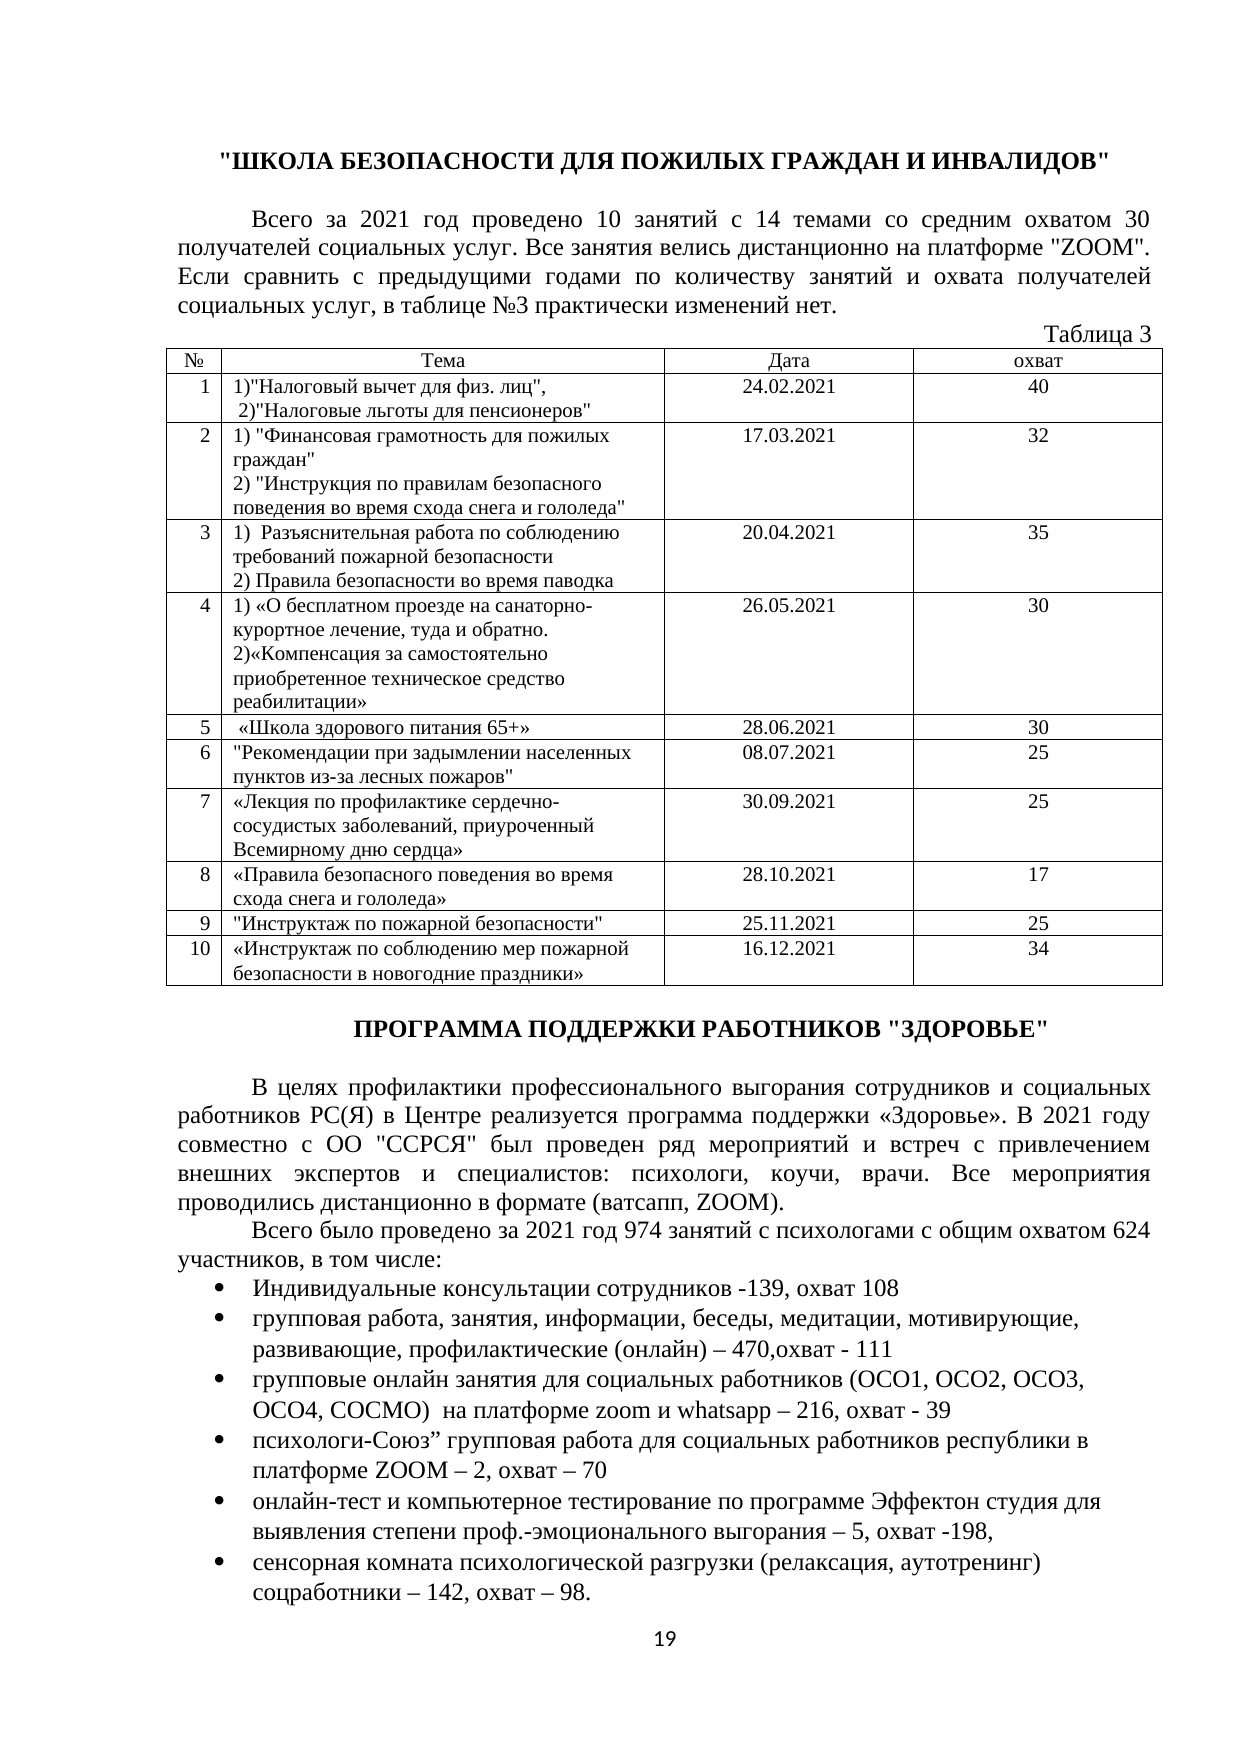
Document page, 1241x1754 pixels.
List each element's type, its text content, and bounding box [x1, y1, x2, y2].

table_header Дата [665, 349, 913, 372]
table_cell 4 [167, 593, 221, 713]
table_cell 1)"Налоговый вычет для физ. лиц", 2)"Налоговые льготы для пенсионеров" [222, 374, 664, 422]
table_cell 24.02.2021 [665, 374, 913, 422]
table_cell 17.03.2021 [665, 423, 913, 519]
table_cell 16.12.2021 [665, 936, 913, 984]
table_cell «Лекция по профилактике сердечно-сосудистых заболеваний, приуроченный Всемирному дню сердца» [222, 789, 664, 861]
text ПРОГРАММА ПОДДЕРЖКИ РАБОТНИКОВ "ЗДОРОВЬЕ" [177, 1014, 1152, 1043]
table_cell 30.09.2021 [665, 789, 913, 861]
table_cell «Школа здорового питания 65+» [222, 715, 664, 739]
text Таблица 3 [177, 319, 1152, 347]
text "ШКОЛА БЕЗОПАСНОСТИ ДЛЯ ПОЖИЛЫХ ГРАЖДАН И ИНВАЛИДОВ" [177, 146, 1152, 175]
table_cell 32 [914, 423, 1162, 519]
table_header охват [914, 349, 1162, 372]
table_cell 9 [167, 911, 221, 935]
table_cell 7 [167, 789, 221, 861]
table_cell 30 [914, 593, 1162, 713]
table_cell 40 [914, 374, 1162, 422]
text Всего было проведено за 2021 год 974 занятий с психологами с общим охватом 624 участников, в том числе: [177, 1216, 1152, 1273]
table_cell 1) "Финансовая грамотность для пожилых граждан" 2) "Инструкция по правилам безопасного поведения во время схода снега и гололеда" [222, 423, 664, 519]
table_header № [167, 349, 221, 372]
list групповые онлайн занятия для социальных работников (ОСО1, ОСО2, ОСО3, ОСО4, СОСМО) на платформе zoom и whatsapp – 216, охват - 39 [215, 1364, 1152, 1423]
text Всего за 2021 год проведено 10 занятий с 14 темами со средним охватом 30 получателей социальных услуг. Все занятия велись дистанционно на платформе "ZOOM". Если сравнить с предыдущими годами по количеству занятий и охвата получателей социальных услуг, в таблице №3 практически изменений нет. [177, 204, 1152, 319]
table_cell 25 [914, 911, 1162, 935]
table_cell "Инструктаж по пожарной безопасности" [222, 911, 664, 935]
table_cell 17 [914, 862, 1162, 910]
table_header Тема [222, 349, 664, 372]
table_cell 1) Разъяснительная работа по соблюдению требований пожарной безопасности 2) Правила безопасности во время паводка [222, 520, 664, 592]
list сенсорная комната психологической разгрузки (релаксация, аутотренинг) соцработники – 142, охват – 98. [215, 1547, 1152, 1606]
table_cell «Правила безопасного поведения во время схода снега и гололеда» [222, 862, 664, 910]
table_cell 6 [167, 740, 221, 788]
table_cell 5 [167, 715, 221, 739]
text В целях профилактики профессионального выгорания сотрудников и социальных работников РС(Я) в Центре реализуется программа поддержки «Здоровье». В 2021 году совместно с ОО "ССРСЯ" был проведен ряд мероприятий и встреч с привлечением внешних экспертов и специалистов: психологи, коучи, врачи. Все мероприятия проводились дистанционно в формате (ватсапп, ZOOM). [177, 1072, 1152, 1216]
table_cell 30 [914, 715, 1162, 739]
list Индивидуальные консультации сотрудников -139, охват 108 [215, 1273, 1152, 1302]
table_cell 28.10.2021 [665, 862, 913, 910]
table_cell 3 [167, 520, 221, 592]
list психологи-Союз” групповая работа для социальных работников республики в платформе ZOOM – 2, охват – 70 [215, 1425, 1152, 1484]
table_cell 25.11.2021 [665, 911, 913, 935]
table_cell 26.05.2021 [665, 593, 913, 713]
table_cell "Рекомендации при задымлении населенных пунктов из-за лесных пожаров" [222, 740, 664, 788]
table_cell 1) «О бесплатном проезде на санаторно-курортное лечение, туда и обратно. 2)«Компенсация за самостоятельно приобретенное техническое средство реабилитации» [222, 593, 664, 713]
table_cell 20.04.2021 [665, 520, 913, 592]
table_cell 1 [167, 374, 221, 422]
table_cell 2 [167, 423, 221, 519]
table_cell 28.06.2021 [665, 715, 913, 739]
table_cell 8 [167, 862, 221, 910]
list онлайн-тест и компьютерное тестирование по программе Эффектон студия для выявления степени проф.-эмоционального выгорания – 5, охват -198, [215, 1486, 1152, 1545]
table_cell 25 [914, 740, 1162, 788]
table_cell 34 [914, 936, 1162, 984]
table_cell «Инструктаж по соблюдению мер пожарной безопасности в новогодние праздники» [222, 936, 664, 984]
table_cell 35 [914, 520, 1162, 592]
table_cell 08.07.2021 [665, 740, 913, 788]
list групповая работа, занятия, информации, беседы, медитации, мотивирующие, развивающие, профилактические (онлайн) – 470,охват - 111 [215, 1303, 1152, 1363]
table_cell 25 [914, 789, 1162, 861]
table_cell 10 [167, 936, 221, 984]
